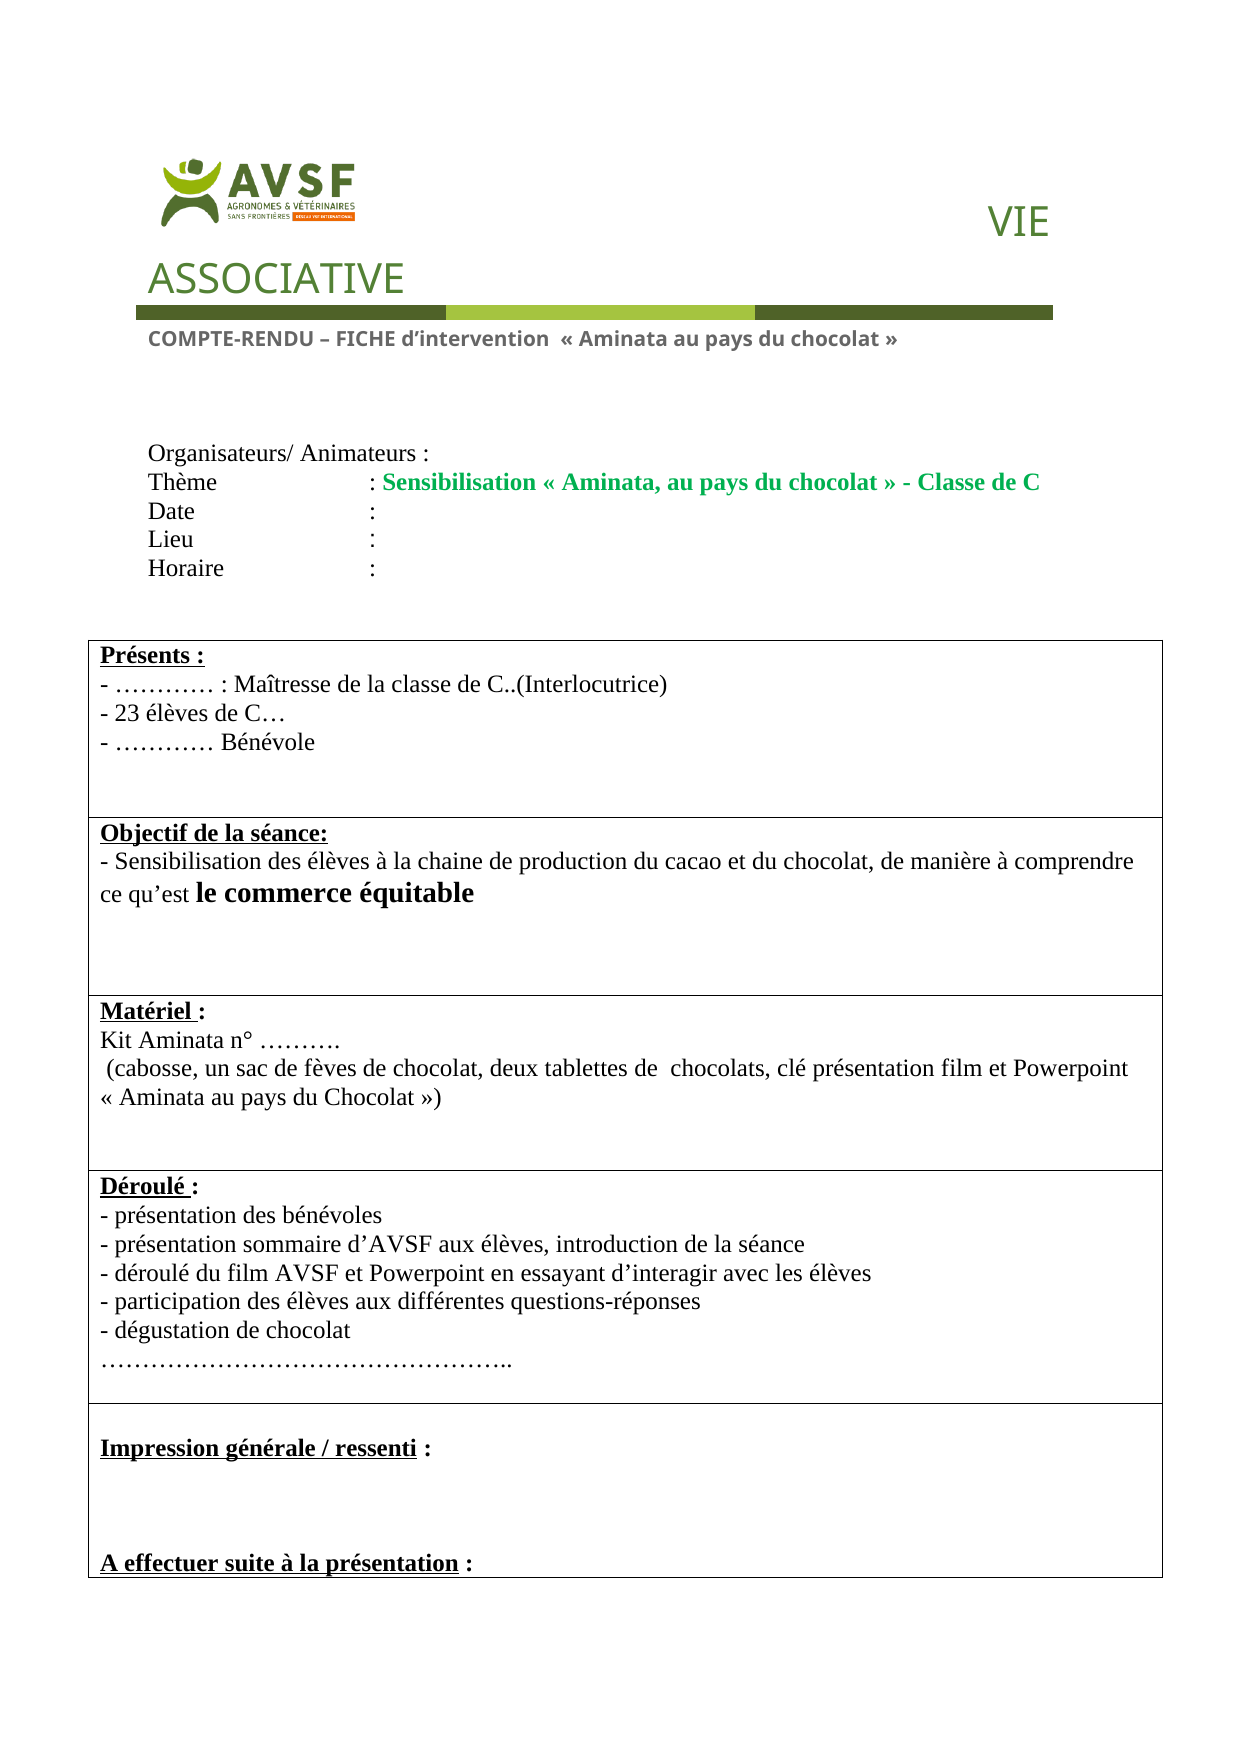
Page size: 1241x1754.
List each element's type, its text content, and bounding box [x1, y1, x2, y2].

table_cell Déroulé : - présentation des bénévoles - présentation sommaire d’AVSF aux élèves, introduction de la séance - déroulé du film AVSF et Powerpoint en essayant d’interagir avec les élèves - participation des élèves aux différentes questions-réponses - dégustation de chocolat ………………………………………….. [89, 1171, 1162, 1403]
text Lieu : [148, 524, 1093, 553]
text Organisateurs/ Animateurs : [148, 438, 1093, 467]
table_cell Matériel : Kit Aminata n° ………. (cabosse, un sac de fèves de chocolat, deux tablettes de chocolats, clé présentation film et Powerpoint « Aminata au pays du Chocolat ») [89, 996, 1162, 1170]
picture [147, 147, 371, 237]
table_header [446, 305, 755, 320]
table_header Présents : - ………… : Maîtresse de la classe de C..(Interlocutrice) - 23 élèves de C… - ………… Bénévole [89, 641, 1162, 817]
text COMPTE-RENDU – FICHE d’intervention « Aminata au pays du chocolat » [148, 324, 1093, 395]
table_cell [89, 1404, 1162, 1577]
text Horaire : [148, 553, 1093, 582]
table_header [755, 305, 1053, 320]
text VIE ASSOCIATIVE [148, 148, 1093, 305]
text Date : [148, 496, 1093, 524]
table_cell Objectif de la séance: - Sensibilisation des élèves à la chaine de production du cacao et du chocolat, de manière à comprendre ce qu’est le commerce équitable [89, 818, 1162, 995]
table_header [136, 305, 446, 320]
text Thème : Sensibilisation « Aminata, au pays du chocolat » - Classe de C [148, 467, 1093, 496]
